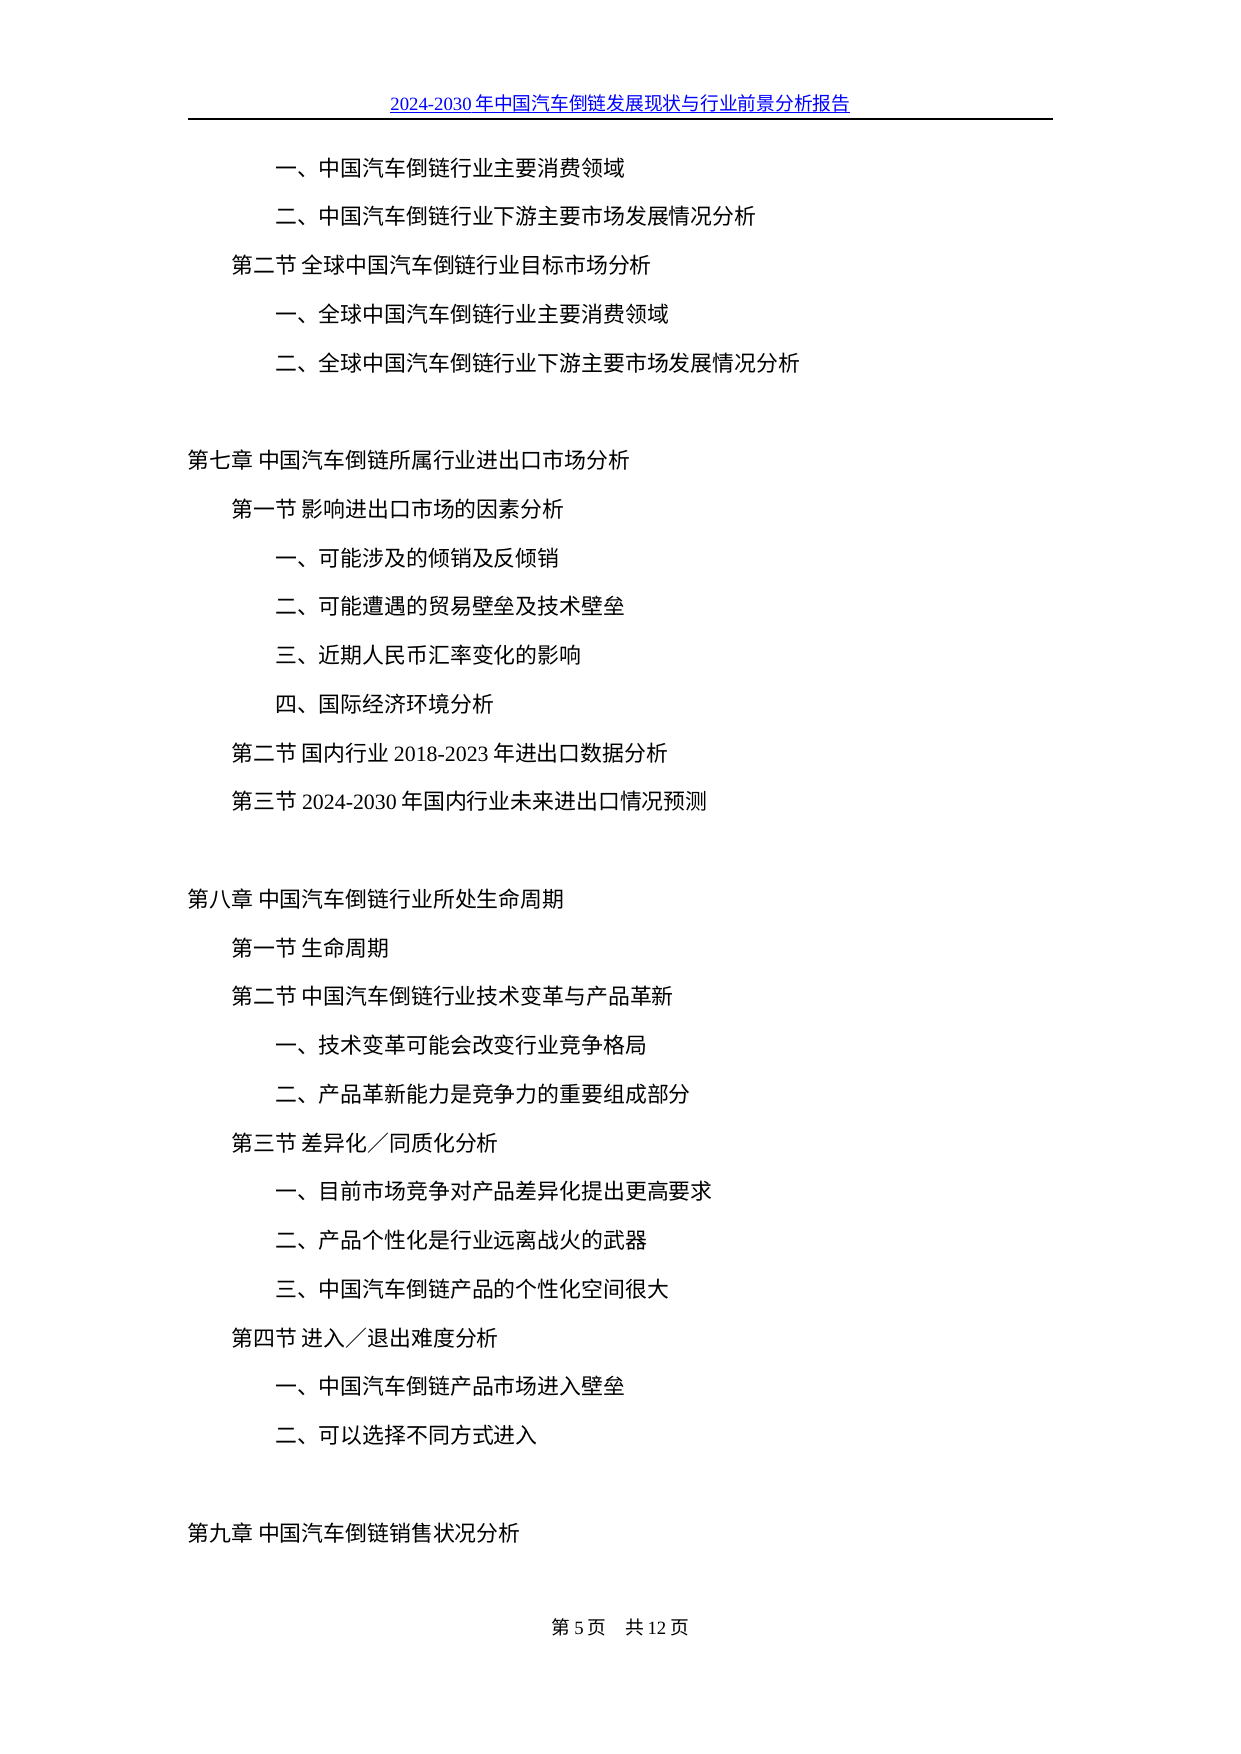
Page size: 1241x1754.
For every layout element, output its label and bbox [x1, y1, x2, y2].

text [187, 150, 1053, 1548]
